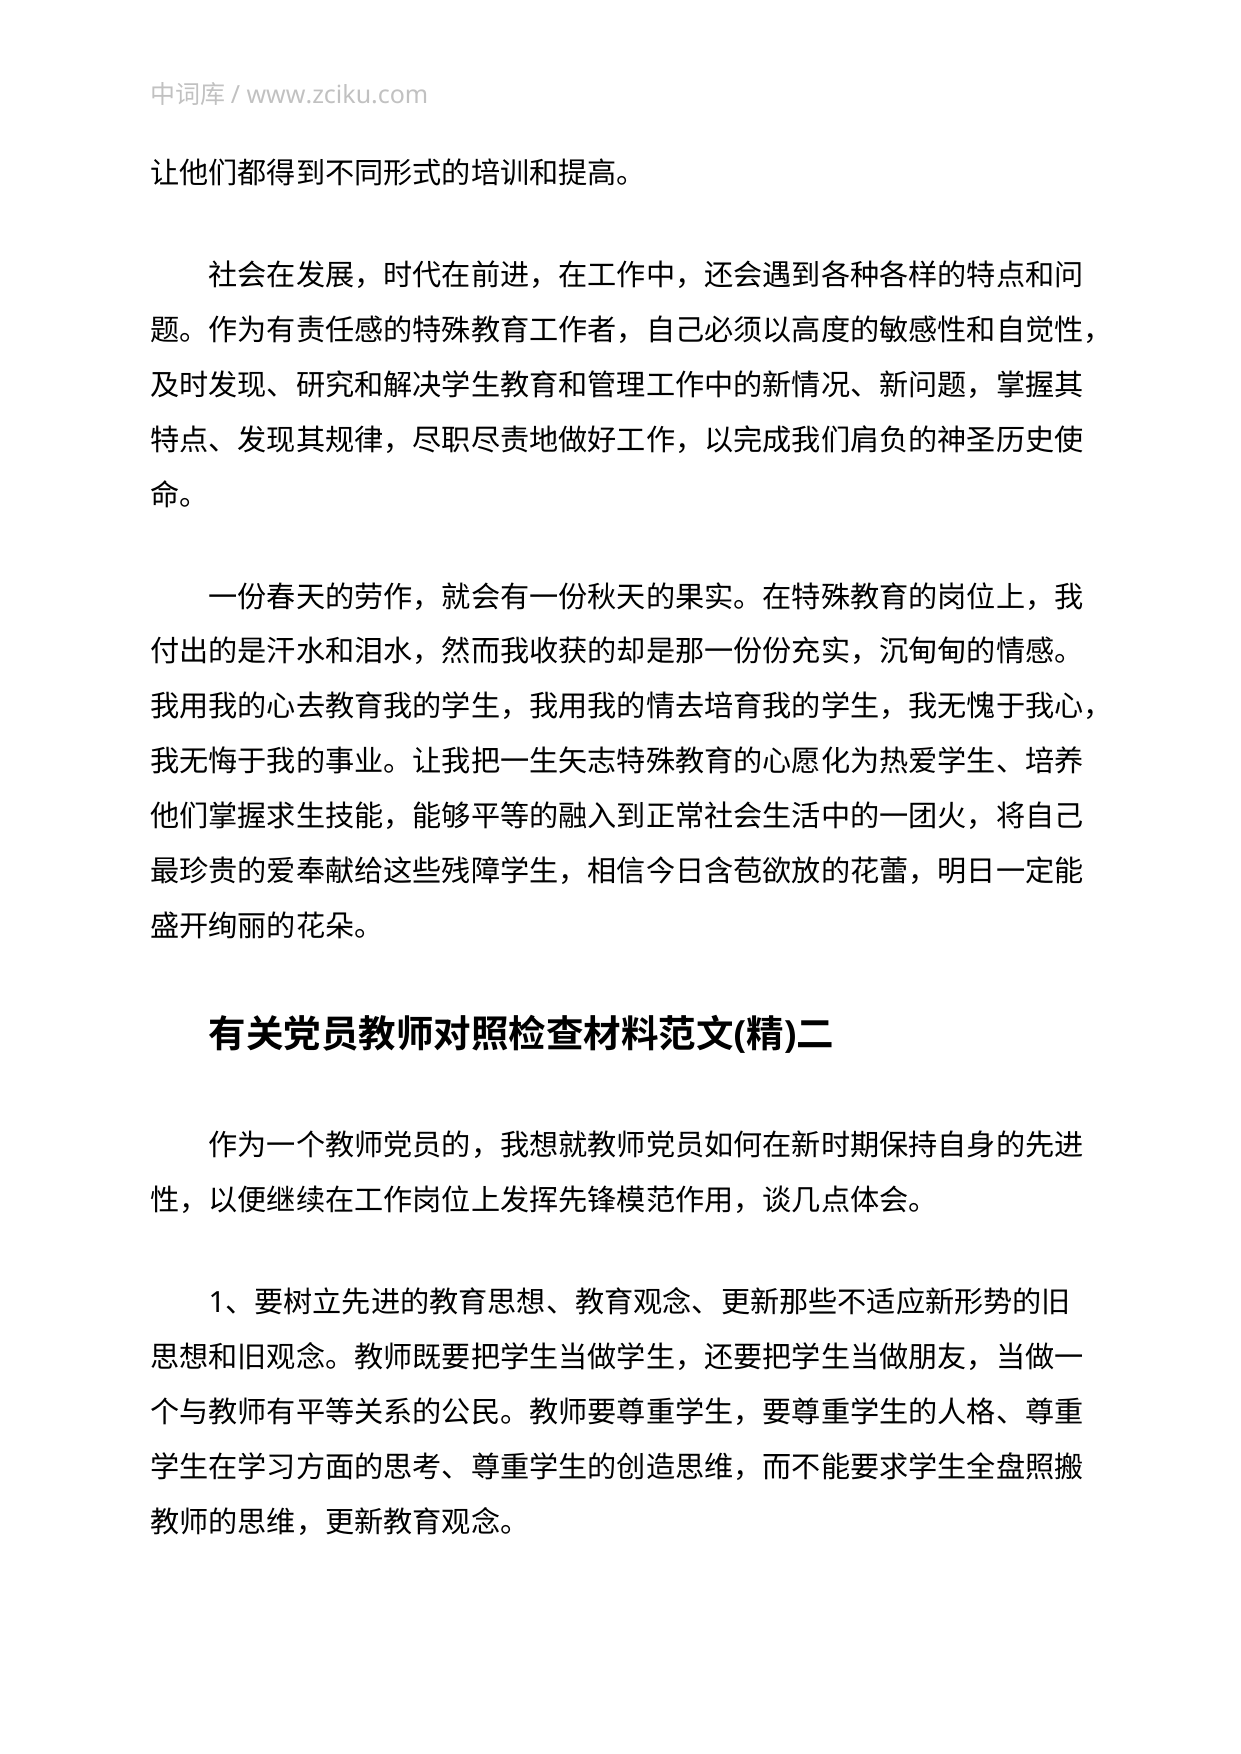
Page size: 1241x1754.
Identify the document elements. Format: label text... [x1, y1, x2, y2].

text 作为一个教师党员的，我想就教师党员如何在新时期保持自身的先进性，以便继续在工作岗位上发挥先锋模范作用，谈几点体会。 [150, 1122, 1090, 1219]
text 一份春天的劳作，就会有一份秋天的果实。在特殊教育的岗位上，我付出的是汗水和泪水，然而我收获的却是那一份份充实，沉甸甸的情感。我用我的心去教育我的学生，我用我的情去培育我的学生，我无愧于我心，我无悔于我的事业。让我把一生矢志特殊教育的心愿化为热爱学生、培养他们掌握求生技能，能够平等的融入到正常社会生活中的一团火，将自己最珍贵的爱奉献给这些残障学生，相信今日含苞欲放的花蕾，明日一定能盛开绚丽的花朵。 [150, 573, 1090, 945]
text 有关党员教师对照检查材料范文(精)二 [150, 1004, 1090, 1059]
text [150, 150, 1090, 192]
text 1、要树立先进的教育思想、教育观念、更新那些不适应新形势的旧思想和旧观念。教师既要把学生当做学生，还要把学生当做朋友，当做一个与教师有平等关系的公民。教师要尊重学生，要尊重学生的人格、尊重学生在学习方面的思考、尊重学生的创造思维，而不能要求学生全盘照搬教师的思维，更新教育观念。 [150, 1278, 1090, 1541]
text 社会在发展，时代在前进，在工作中，还会遇到各种各样的特点和问题。作为有责任感的特殊教育工作者，自己必须以高度的敏感性和自觉性，及时发现、研究和解决学生教育和管理工作中的新情况、新问题，掌握其特点、发现其规律，尽职尽责地做好工作，以完成我们肩负的神圣历史使命。 [150, 252, 1090, 514]
